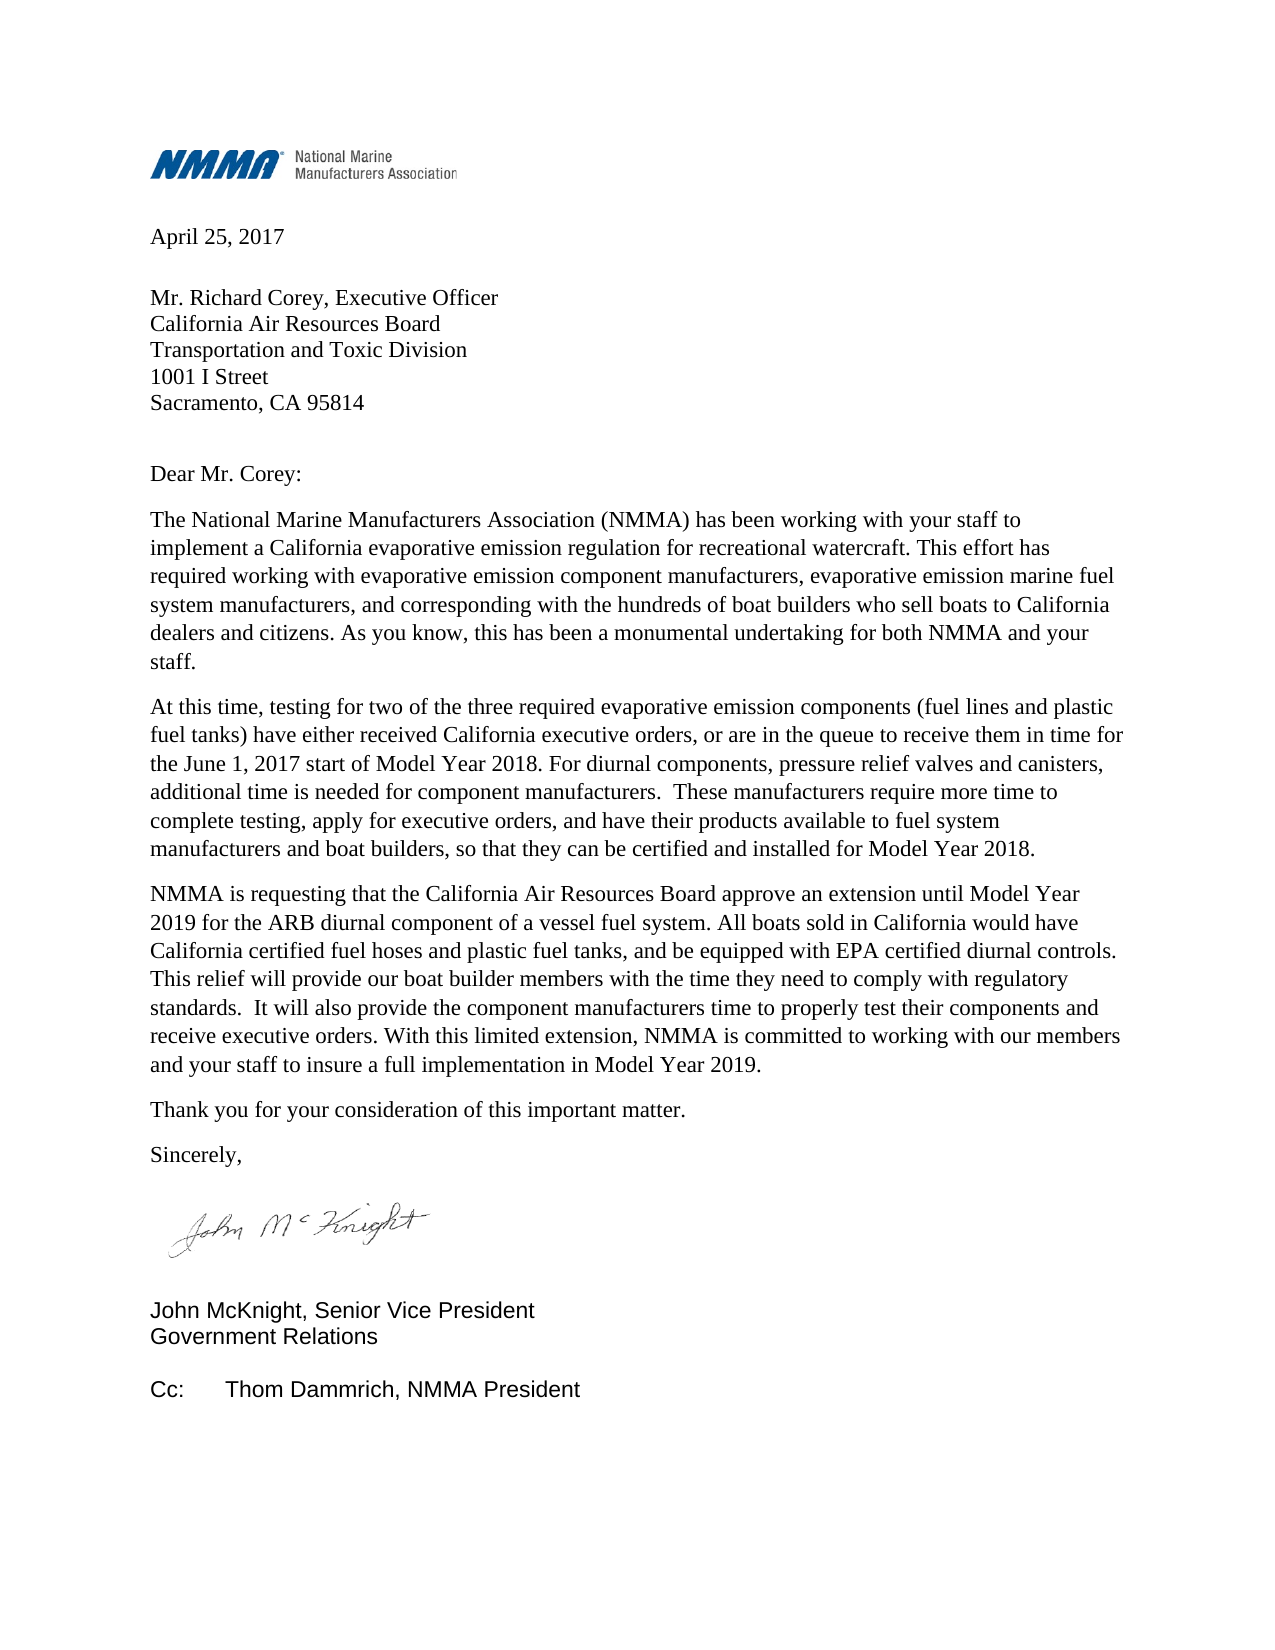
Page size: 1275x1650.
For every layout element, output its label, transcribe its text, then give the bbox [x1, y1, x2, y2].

text April 25, 2017 [150, 223, 1125, 249]
text At this time, testing for two of the three required evaporative emission components (fuel lines and plastic fuel tanks) have either received California executive orders, or are in the queue to receive them in time for the June 1, 2017 start of Model Year 2018. For diurnal components, pressure relief valves and canisters, additional time is needed for component manufacturers. These manufacturers require more time to complete testing, apply for executive orders, and have their products available to fuel system manufacturers and boat builders, so that they can be certified and installed for Model Year 2018. [150, 693, 1125, 861]
text Dear Mr. Corey: [150, 461, 1125, 487]
text Thank you for your consideration of this important matter. [150, 1096, 1125, 1122]
text John McKnight, Senior Vice President [150, 1297, 1125, 1323]
picture [150, 150, 457, 179]
text NMMA is requesting that the California Air Resources Board approve an extension until Model Year 2019 for the ARB diurnal component of a vessel fuel system. All boats sold in California would have California certified fuel hoses and plastic fuel tanks, and be equipped with EPA certified diurnal controls. This relief will provide our boat builder members with the time they need to comply with regulatory standards. It will also provide the component manufacturers time to properly test their components and receive executive orders. With this limited extension, NMMA is committed to working with our members and your staff to insure a full implementation in Model Year 2019. [150, 880, 1125, 1077]
text Government Relations [150, 1323, 1125, 1349]
text Sincerely, [150, 1141, 1125, 1167]
text Cc: Thom Dammrich, NMMA President [150, 1376, 1125, 1402]
text Mr. Richard Corey, Executive Officer [150, 284, 1125, 310]
picture [150, 1186, 459, 1278]
text The National Marine Manufacturers Association (NMMA) has been working with your staff to implement a California evaporative emission regulation for recreational watercraft. This effort has required working with evaporative emission component manufacturers, evaporative emission marine fuel system manufacturers, and corresponding with the hundreds of boat builders who sell boats to California dealers and citizens. As you know, this has been a monumental undertaking for both NMMA and your staff. [150, 506, 1125, 674]
text California Air Resources Board Transportation and Toxic Division 1001 I Street Sacramento, CA 95814 [150, 310, 1125, 415]
